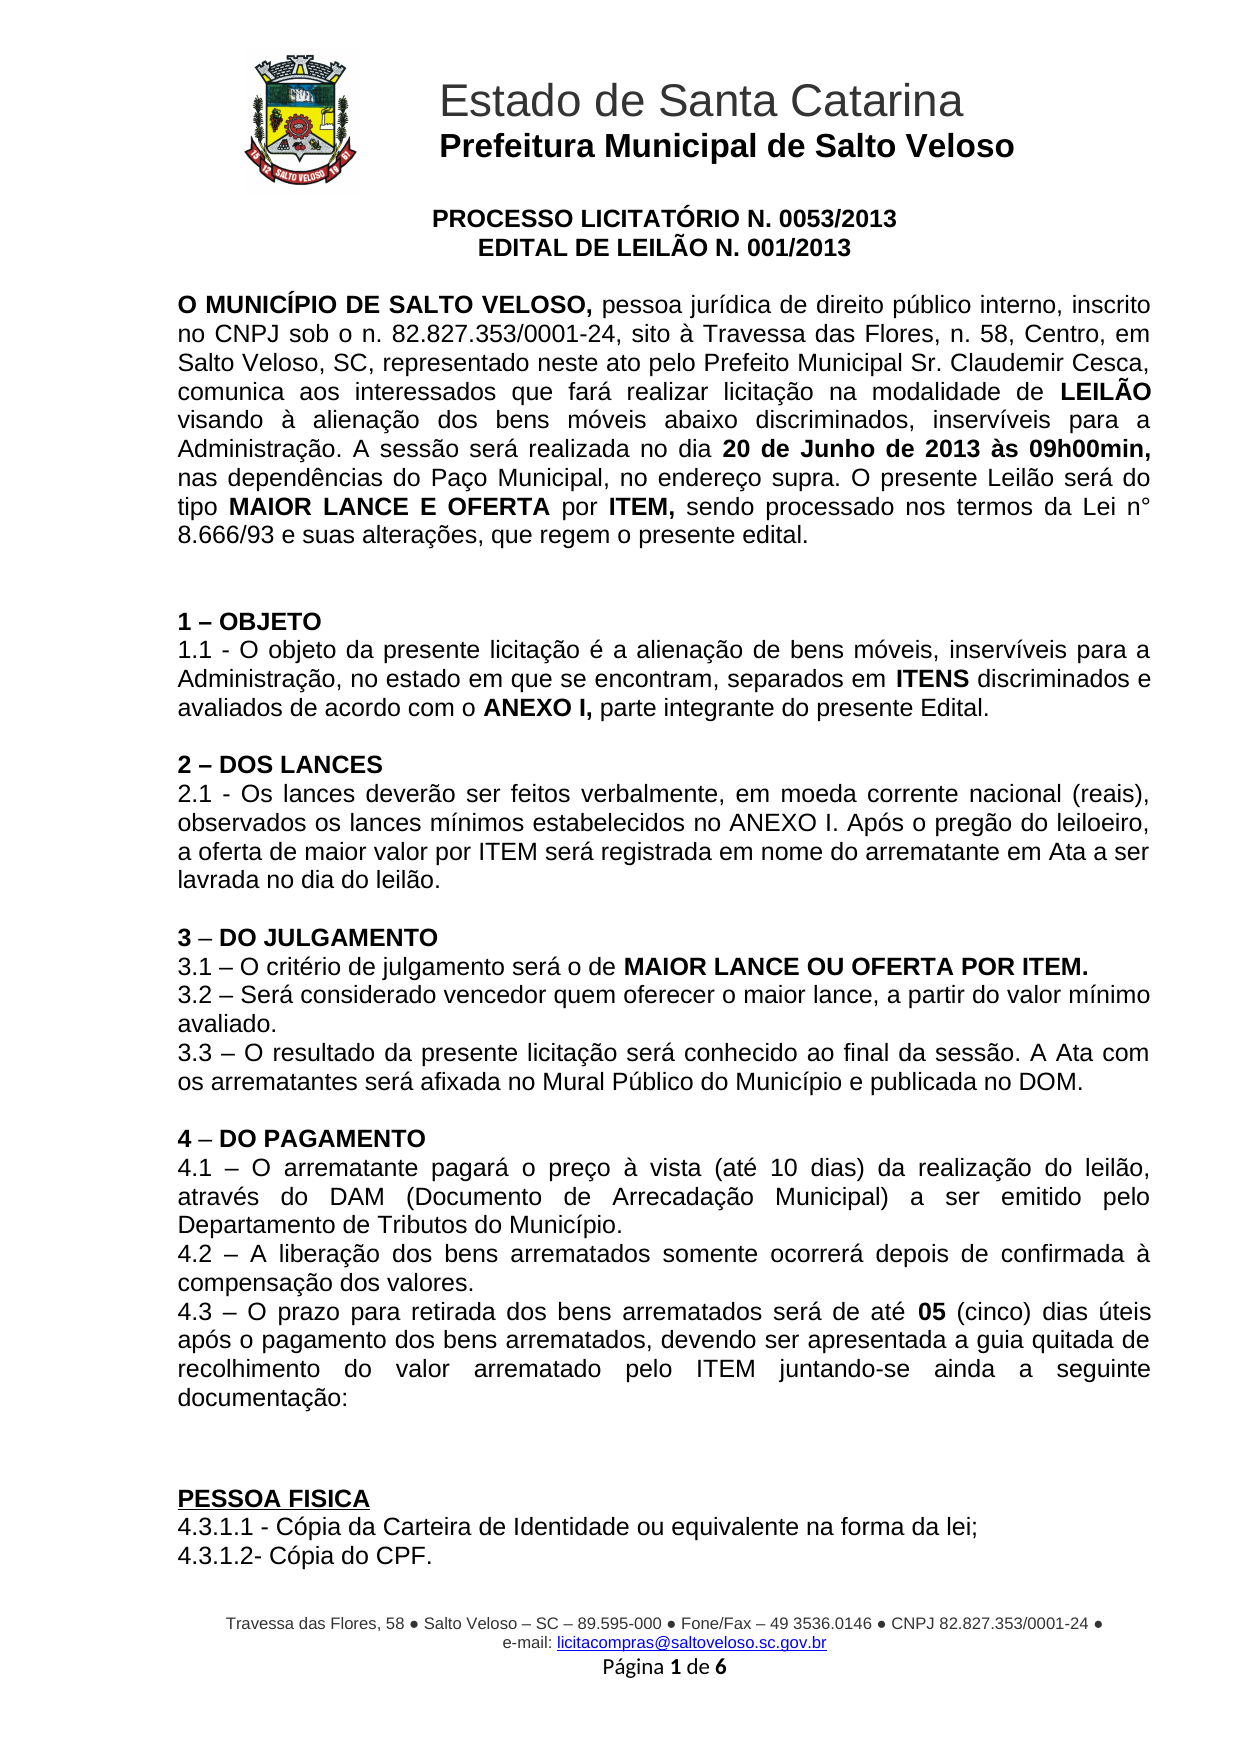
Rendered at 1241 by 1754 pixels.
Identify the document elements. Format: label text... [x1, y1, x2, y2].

text 4.1 – O arrematante pagará o preço à vista (até 10 dias) da realização do leilão, através do DAM (Documento de Arrecadação Municipal) a ser emitido pelo Departamento de Tributos do Município. [177, 1153, 1152, 1239]
picture [242, 48, 361, 195]
text 4 – DO PAGAMENTO [177, 1095, 1152, 1153]
subtitle EDITAL DE LEILÃO N. 001/2013 [177, 233, 1152, 261]
text 4.3.1.2- Cópia do CPF. [177, 1541, 1152, 1570]
text 1 – OBJETO [177, 606, 1152, 635]
text PESSOA FISICA [177, 1484, 1152, 1512]
text 2 – DOS LANCES [177, 750, 1152, 779]
text 3.3 – O resultado da presente licitação será conhecido ao final da sessão. A Ata com os arrematantes será afixada no Mural Público do Município e publicada no DOM. [177, 1038, 1152, 1095]
text 4.3 – O prazo para retirada dos bens arrematados será de até 05 (cinco) dias úteis após o pagamento dos bens arrematados, devendo ser apresentada a guia quitada de recolhimento do valor arrematado pelo ITEM juntando-se ainda a seguinte documentação: [177, 1296, 1152, 1411]
text 4.3.1.1 - Cópia da Carteira de Identidade ou equivalente na forma da lei; [177, 1512, 1152, 1541]
text 3.1 – O critério de julgamento será o de MAIOR LANCE OU OFERTA POR ITEM. [177, 951, 1152, 980]
text 3 – DO JULGAMENTO [177, 923, 1152, 951]
text O MUNICÍPIO DE SALTO VELOSO, pessoa jurídica de direito público interno, inscrito no CNPJ sob o n. 82.827.353/0001-24, sito à Travessa das Flores, n. 58, Centro, em Salto Veloso, SC, representado neste ato pelo Prefeito Municipal Sr. Claudemir Cesca, comunica aos interessados que fará realizar licitação na modalidade de LEILÃO visando à alienação dos bens móveis abaixo discriminados, inservíveis para a Administração. A sessão será realizada no dia 20 de Junho de 2013 às 09h00min, nas dependências do Paço Municipal, no endereço supra. O presente Leilão será do tipo MAIOR LANCE E OFERTA por ITEM, sendo processado nos termos da Lei n° 8.666/93 e suas alterações, que regem o presente edital. [177, 290, 1152, 549]
text 2.1 - Os lances deverão ser feitos verbalmente, em moeda corrente nacional (reais), observados os lances mínimos estabelecidos no ANEXO I. Após o pregão do leiloeiro, a oferta de maior valor por ITEM será registrada em nome do arrematante em Ata a ser lavrada no dia do leilão. [177, 779, 1152, 894]
subtitle PROCESSO LICITATÓRIO N. 0053/2013 [177, 204, 1152, 233]
text 3.2 – Será considerado vencedor quem oferecer o maior lance, a partir do valor mínimo avaliado. [177, 980, 1152, 1038]
text 4.2 – A liberação dos bens arrematados somente ocorrerá depois de confirmada à compensação dos valores. [177, 1239, 1152, 1296]
text 1.1 - O objeto da presente licitação é a alienação de bens móveis, inservíveis para a Administração, no estado em que se encontram, separados em ITENS discriminados e avaliados de acordo com o ANEXO I, parte integrante do presente Edital. [177, 635, 1152, 721]
